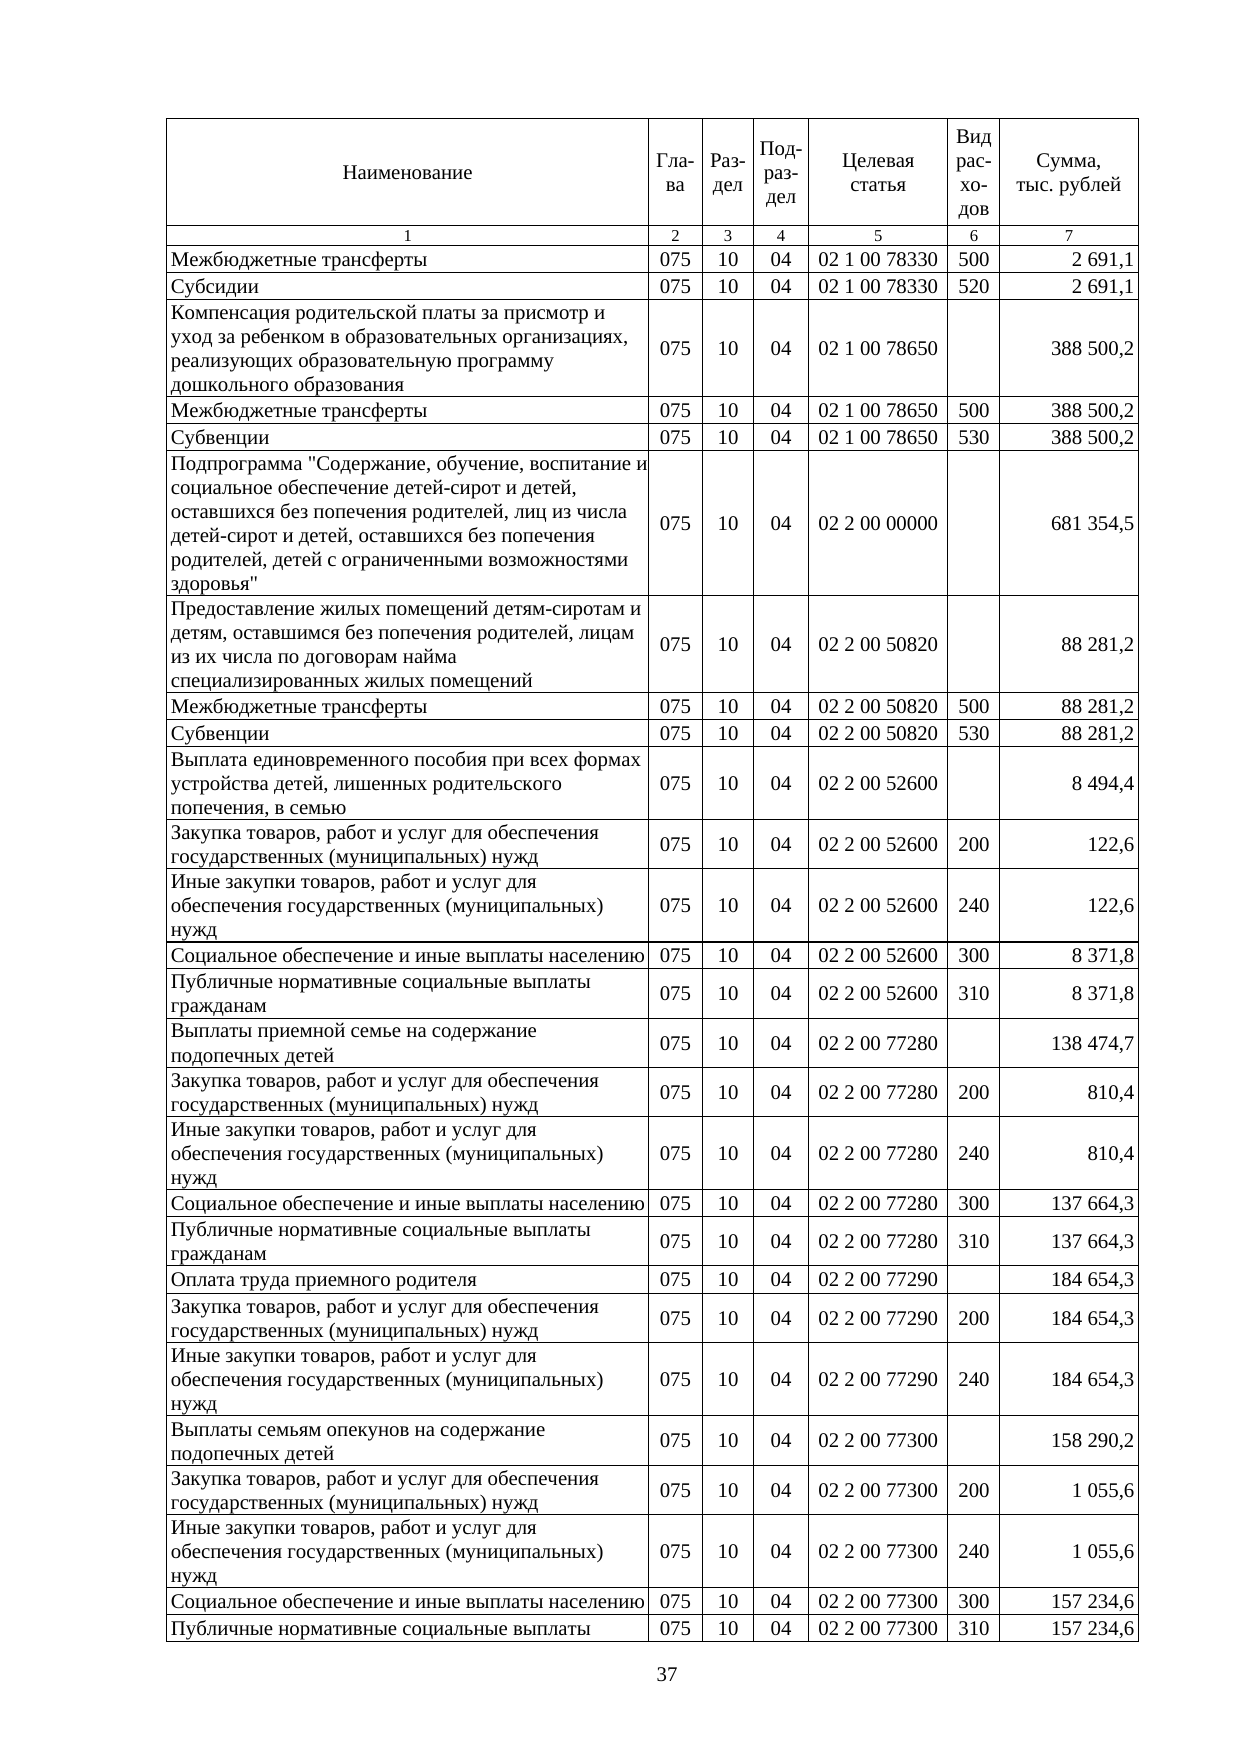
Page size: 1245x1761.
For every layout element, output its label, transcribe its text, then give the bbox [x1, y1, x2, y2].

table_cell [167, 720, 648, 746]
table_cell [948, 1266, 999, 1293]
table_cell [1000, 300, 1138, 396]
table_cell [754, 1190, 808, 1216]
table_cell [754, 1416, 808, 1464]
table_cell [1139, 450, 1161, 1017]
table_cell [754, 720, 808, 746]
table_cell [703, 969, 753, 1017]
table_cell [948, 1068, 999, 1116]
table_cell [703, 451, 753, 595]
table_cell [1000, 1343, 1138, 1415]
table_cell 4 [754, 226, 808, 245]
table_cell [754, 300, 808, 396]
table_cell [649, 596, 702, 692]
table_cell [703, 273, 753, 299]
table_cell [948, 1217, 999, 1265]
table_header [1139, 118, 1161, 225]
table_cell 3 [703, 226, 753, 245]
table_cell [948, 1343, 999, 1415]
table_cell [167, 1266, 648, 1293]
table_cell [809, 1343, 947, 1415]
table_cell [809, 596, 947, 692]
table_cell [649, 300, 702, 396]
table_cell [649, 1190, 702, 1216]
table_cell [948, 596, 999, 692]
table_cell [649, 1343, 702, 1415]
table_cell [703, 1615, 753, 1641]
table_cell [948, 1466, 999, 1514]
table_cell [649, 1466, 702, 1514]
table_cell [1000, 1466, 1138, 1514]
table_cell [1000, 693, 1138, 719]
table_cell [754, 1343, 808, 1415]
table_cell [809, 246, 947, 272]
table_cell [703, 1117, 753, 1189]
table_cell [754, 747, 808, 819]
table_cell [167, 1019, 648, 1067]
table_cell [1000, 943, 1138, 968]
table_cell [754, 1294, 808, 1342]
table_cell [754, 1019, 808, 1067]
table_cell 1 [167, 226, 648, 245]
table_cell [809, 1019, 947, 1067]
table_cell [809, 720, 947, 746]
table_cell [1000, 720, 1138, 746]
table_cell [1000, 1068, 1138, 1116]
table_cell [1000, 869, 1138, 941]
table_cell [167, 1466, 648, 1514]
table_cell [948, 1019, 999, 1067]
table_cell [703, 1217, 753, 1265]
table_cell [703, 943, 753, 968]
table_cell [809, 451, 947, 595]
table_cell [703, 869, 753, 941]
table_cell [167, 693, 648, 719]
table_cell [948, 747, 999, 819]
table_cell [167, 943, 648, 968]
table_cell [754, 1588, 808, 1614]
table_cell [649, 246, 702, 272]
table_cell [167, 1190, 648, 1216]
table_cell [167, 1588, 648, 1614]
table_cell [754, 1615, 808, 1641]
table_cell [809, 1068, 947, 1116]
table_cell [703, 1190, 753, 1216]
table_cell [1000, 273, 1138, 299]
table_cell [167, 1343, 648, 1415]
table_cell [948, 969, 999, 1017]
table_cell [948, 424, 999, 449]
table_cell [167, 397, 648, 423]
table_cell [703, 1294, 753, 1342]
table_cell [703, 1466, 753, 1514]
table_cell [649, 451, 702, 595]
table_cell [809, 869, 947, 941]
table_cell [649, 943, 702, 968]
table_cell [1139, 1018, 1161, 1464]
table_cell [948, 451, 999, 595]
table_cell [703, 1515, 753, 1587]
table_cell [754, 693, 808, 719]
table_cell 7 [1000, 226, 1138, 245]
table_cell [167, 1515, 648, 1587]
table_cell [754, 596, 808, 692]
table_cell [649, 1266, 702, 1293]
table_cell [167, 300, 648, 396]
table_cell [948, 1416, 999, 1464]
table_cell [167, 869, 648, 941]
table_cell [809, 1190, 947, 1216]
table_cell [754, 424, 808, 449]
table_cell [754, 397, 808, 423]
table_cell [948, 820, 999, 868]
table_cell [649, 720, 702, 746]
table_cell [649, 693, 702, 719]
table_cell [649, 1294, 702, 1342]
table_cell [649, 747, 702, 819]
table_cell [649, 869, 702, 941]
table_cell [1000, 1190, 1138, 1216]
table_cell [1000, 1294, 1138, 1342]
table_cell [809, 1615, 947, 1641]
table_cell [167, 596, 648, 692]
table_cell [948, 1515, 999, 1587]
table_header Раз- дел [703, 119, 753, 225]
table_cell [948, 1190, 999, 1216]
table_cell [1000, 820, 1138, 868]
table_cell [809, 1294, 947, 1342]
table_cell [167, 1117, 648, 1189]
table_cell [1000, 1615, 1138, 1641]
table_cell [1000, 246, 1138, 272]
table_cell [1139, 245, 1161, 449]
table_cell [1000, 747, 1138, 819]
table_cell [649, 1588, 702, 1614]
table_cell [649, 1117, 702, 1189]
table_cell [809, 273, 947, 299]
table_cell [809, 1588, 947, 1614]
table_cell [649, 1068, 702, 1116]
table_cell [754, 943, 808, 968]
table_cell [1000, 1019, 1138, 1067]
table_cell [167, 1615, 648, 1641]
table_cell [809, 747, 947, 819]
table_cell 2 [649, 226, 702, 245]
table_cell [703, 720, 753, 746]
table_header Целевая статья [809, 119, 947, 225]
table_header Гла- ва [649, 119, 702, 225]
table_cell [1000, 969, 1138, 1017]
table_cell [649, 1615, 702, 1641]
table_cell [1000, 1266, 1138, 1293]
table_cell [1139, 225, 1161, 245]
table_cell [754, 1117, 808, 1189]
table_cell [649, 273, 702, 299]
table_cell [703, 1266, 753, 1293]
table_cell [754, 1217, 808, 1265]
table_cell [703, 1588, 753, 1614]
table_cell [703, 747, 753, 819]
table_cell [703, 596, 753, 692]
table_cell 6 [948, 226, 999, 245]
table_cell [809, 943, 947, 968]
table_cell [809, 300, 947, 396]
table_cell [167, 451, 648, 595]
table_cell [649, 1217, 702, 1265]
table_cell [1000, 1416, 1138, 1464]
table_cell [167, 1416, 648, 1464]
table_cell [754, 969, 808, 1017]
table_header Наименование [167, 119, 648, 225]
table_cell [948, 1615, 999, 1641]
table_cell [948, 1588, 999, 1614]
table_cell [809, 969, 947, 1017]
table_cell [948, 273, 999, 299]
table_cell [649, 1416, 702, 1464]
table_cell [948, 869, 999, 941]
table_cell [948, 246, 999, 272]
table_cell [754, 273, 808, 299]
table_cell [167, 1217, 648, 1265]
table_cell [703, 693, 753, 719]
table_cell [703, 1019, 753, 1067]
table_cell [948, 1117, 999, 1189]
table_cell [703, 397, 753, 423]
table_header Под- раз- дел [754, 119, 808, 225]
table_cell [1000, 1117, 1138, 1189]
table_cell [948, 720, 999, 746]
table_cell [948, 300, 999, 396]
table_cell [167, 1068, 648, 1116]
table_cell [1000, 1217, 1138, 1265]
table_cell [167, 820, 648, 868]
table_header Сумма, тыс. рублей [1000, 119, 1138, 225]
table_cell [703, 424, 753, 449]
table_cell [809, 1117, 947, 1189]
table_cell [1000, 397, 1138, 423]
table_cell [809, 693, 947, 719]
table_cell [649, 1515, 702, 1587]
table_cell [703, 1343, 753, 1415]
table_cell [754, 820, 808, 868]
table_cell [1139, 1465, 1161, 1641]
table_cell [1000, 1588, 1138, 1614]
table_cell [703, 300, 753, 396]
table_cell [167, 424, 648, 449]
table_cell 5 [809, 226, 947, 245]
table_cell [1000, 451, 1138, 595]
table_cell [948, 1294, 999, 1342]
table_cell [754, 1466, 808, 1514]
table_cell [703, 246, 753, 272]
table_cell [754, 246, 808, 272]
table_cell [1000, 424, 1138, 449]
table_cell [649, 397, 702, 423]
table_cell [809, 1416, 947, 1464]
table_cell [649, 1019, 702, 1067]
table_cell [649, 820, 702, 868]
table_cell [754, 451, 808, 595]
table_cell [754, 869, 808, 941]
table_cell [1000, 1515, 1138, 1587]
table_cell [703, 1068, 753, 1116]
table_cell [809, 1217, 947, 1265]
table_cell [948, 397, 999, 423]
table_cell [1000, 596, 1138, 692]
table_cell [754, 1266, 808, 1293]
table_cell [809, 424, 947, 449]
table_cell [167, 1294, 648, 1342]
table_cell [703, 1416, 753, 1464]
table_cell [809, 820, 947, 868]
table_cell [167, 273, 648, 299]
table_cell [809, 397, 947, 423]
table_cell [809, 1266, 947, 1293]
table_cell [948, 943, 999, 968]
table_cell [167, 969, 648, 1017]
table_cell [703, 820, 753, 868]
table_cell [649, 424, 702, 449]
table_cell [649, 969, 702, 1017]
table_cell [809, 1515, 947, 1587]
table_header Вид рас- хо- дов [948, 119, 999, 225]
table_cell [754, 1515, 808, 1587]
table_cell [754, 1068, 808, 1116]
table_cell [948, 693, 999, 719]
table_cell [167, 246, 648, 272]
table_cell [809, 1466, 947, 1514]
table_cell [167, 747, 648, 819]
